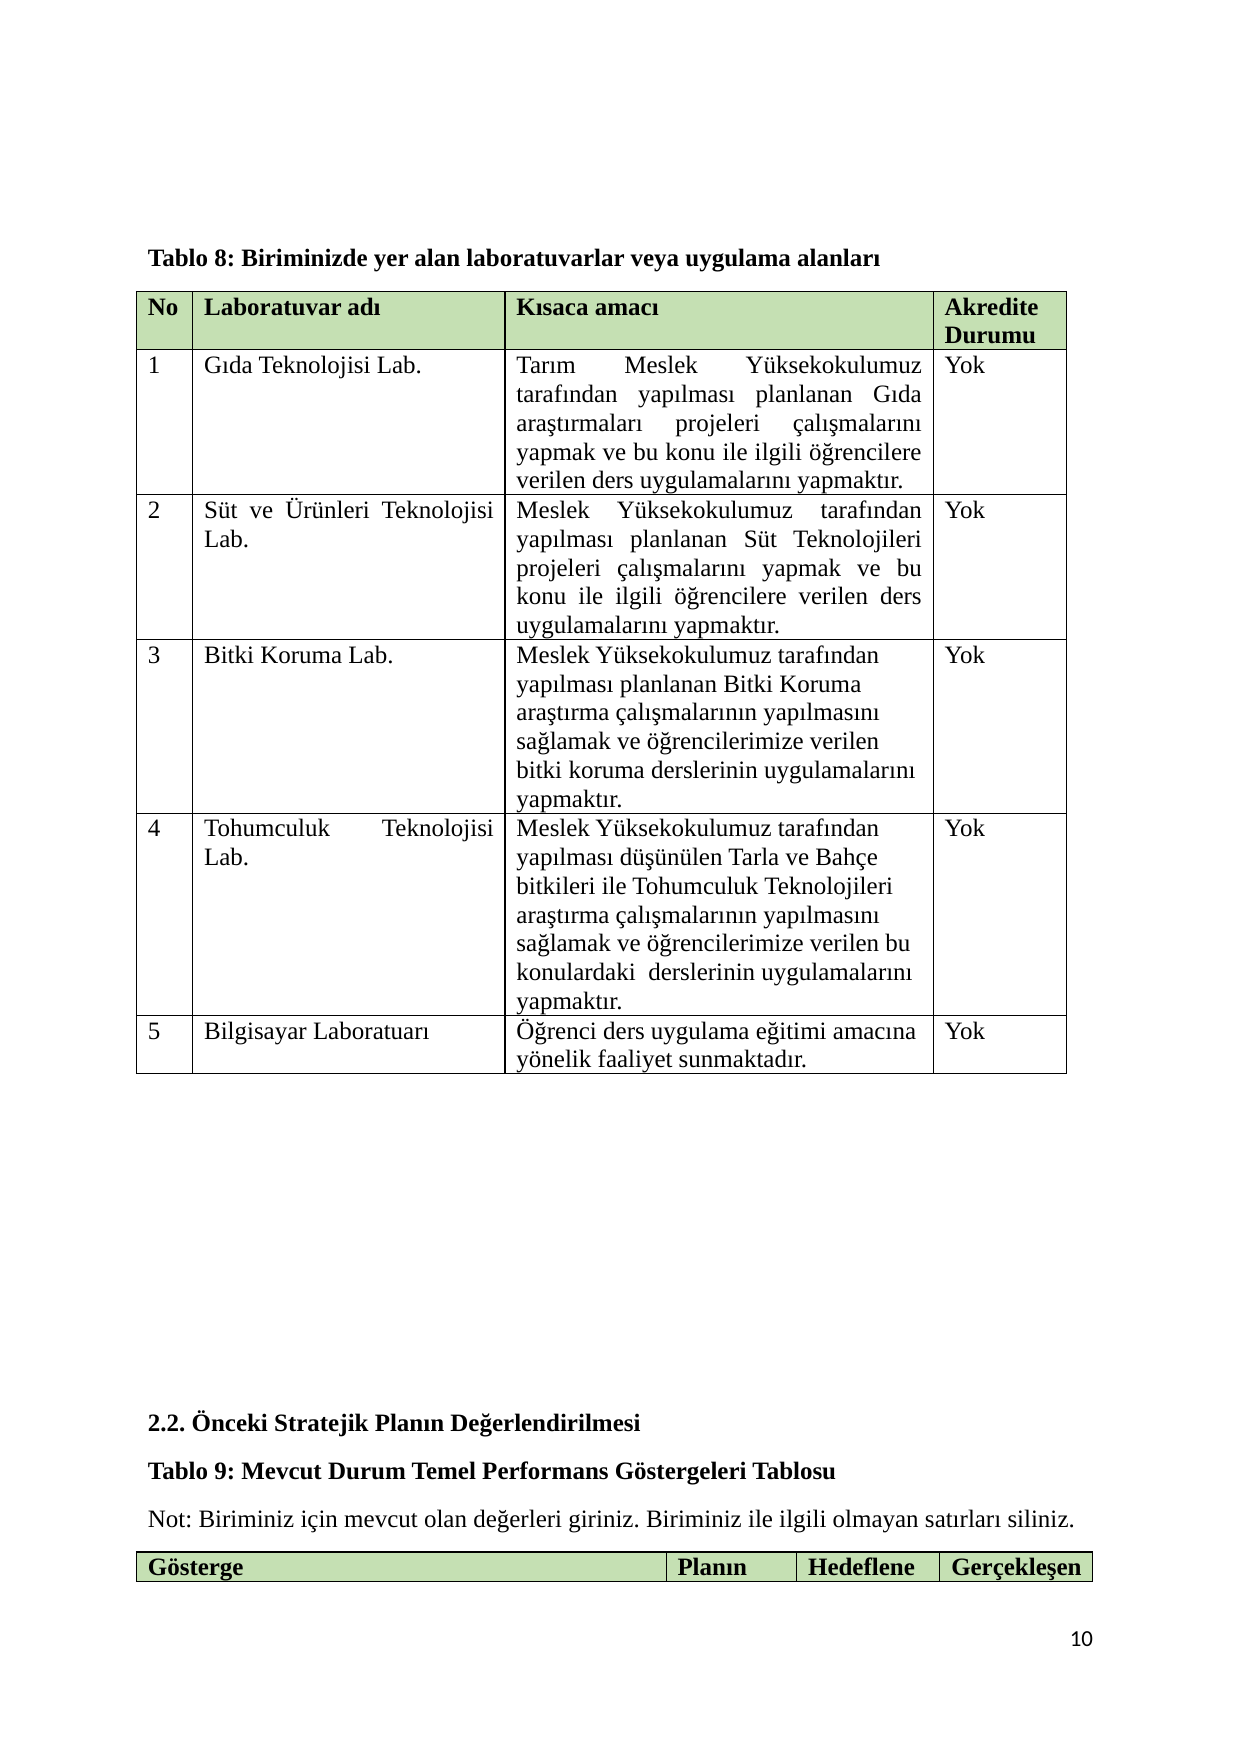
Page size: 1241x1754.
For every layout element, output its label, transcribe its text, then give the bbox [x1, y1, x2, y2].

table_cell 2 [137, 495, 192, 639]
table_cell Meslek Yüksekokulumuz tarafından yapılması planlanan Bitki Koruma araştırma çalışmalarının yapılmasını sağlamak ve öğrencilerimize verilen bitki koruma derslerinin uygulamalarını yapmaktır. [506, 640, 933, 812]
table_header Laboratuvar adı [193, 292, 504, 349]
table_cell Meslek Yüksekokulumuz tarafından yapılması düşünülen Tarla ve Bahçe bitkileri ile Tohumculuk Teknolojileri araştırma çalışmalarının yapılmasını sağlamak ve öğrencilerimize verilen bu konulardaki derslerinin uygulamalarını yapmaktır. [506, 814, 933, 1015]
table_cell Yok [934, 1016, 1066, 1073]
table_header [940, 1553, 1092, 1581]
table_header Akredite Durumu [934, 292, 1066, 349]
table_cell 1 [137, 350, 192, 494]
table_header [667, 1553, 796, 1581]
table_cell 3 [137, 640, 192, 812]
text Tablo 9: Mevcut Durum Temel Performans Göstergeleri Tablosu [148, 1456, 1093, 1485]
table_cell Yok [934, 495, 1066, 639]
table_cell Yok [934, 814, 1066, 1015]
table_cell Bitki Koruma Lab. [193, 640, 504, 812]
table_cell Yok [934, 350, 1066, 494]
text Tablo 8: Biriminizde yer alan laboratuvarlar veya uygulama alanları [148, 243, 1093, 272]
table_cell 5 [137, 1016, 192, 1073]
table_header Gösterge [137, 1553, 666, 1581]
table_header Kısaca amacı [506, 292, 933, 349]
table_cell Yok [934, 640, 1066, 812]
table_cell Süt ve Ürünleri Teknolojisi Lab. [193, 495, 504, 639]
text Not: Biriminiz için mevcut olan değerleri giriniz. Biriminiz ile ilgili olmayan satırları siliniz. [148, 1504, 1093, 1532]
table_cell Bilgisayar Laboratuarı [193, 1016, 504, 1073]
table_cell Tarım Meslek Yüksekokulumuz tarafından yapılması planlanan Gıda araştırmaları projeleri çalışmalarını yapmak ve bu konu ile ilgili öğrencilere verilen ders uygulamalarını yapmaktır. [506, 350, 933, 494]
table_cell Tohumculuk Teknolojisi Lab. [193, 814, 504, 1015]
table_cell Gıda Teknolojisi Lab. [193, 350, 504, 494]
text 2.2. Önceki Stratejik Planın Değerlendirilmesi [148, 1408, 1093, 1437]
table_header No [137, 292, 192, 349]
table_cell 4 [137, 814, 192, 1015]
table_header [797, 1553, 939, 1581]
table_cell Öğrenci ders uygulama eğitimi amacına yönelik faaliyet sunmaktadır. [506, 1016, 933, 1073]
table_cell Meslek Yüksekokulumuz tarafından yapılması planlanan Süt Teknolojileri projeleri çalışmalarını yapmak ve bu konu ile ilgili öğrencilere verilen ders uygulamalarını yapmaktır. [506, 495, 933, 639]
